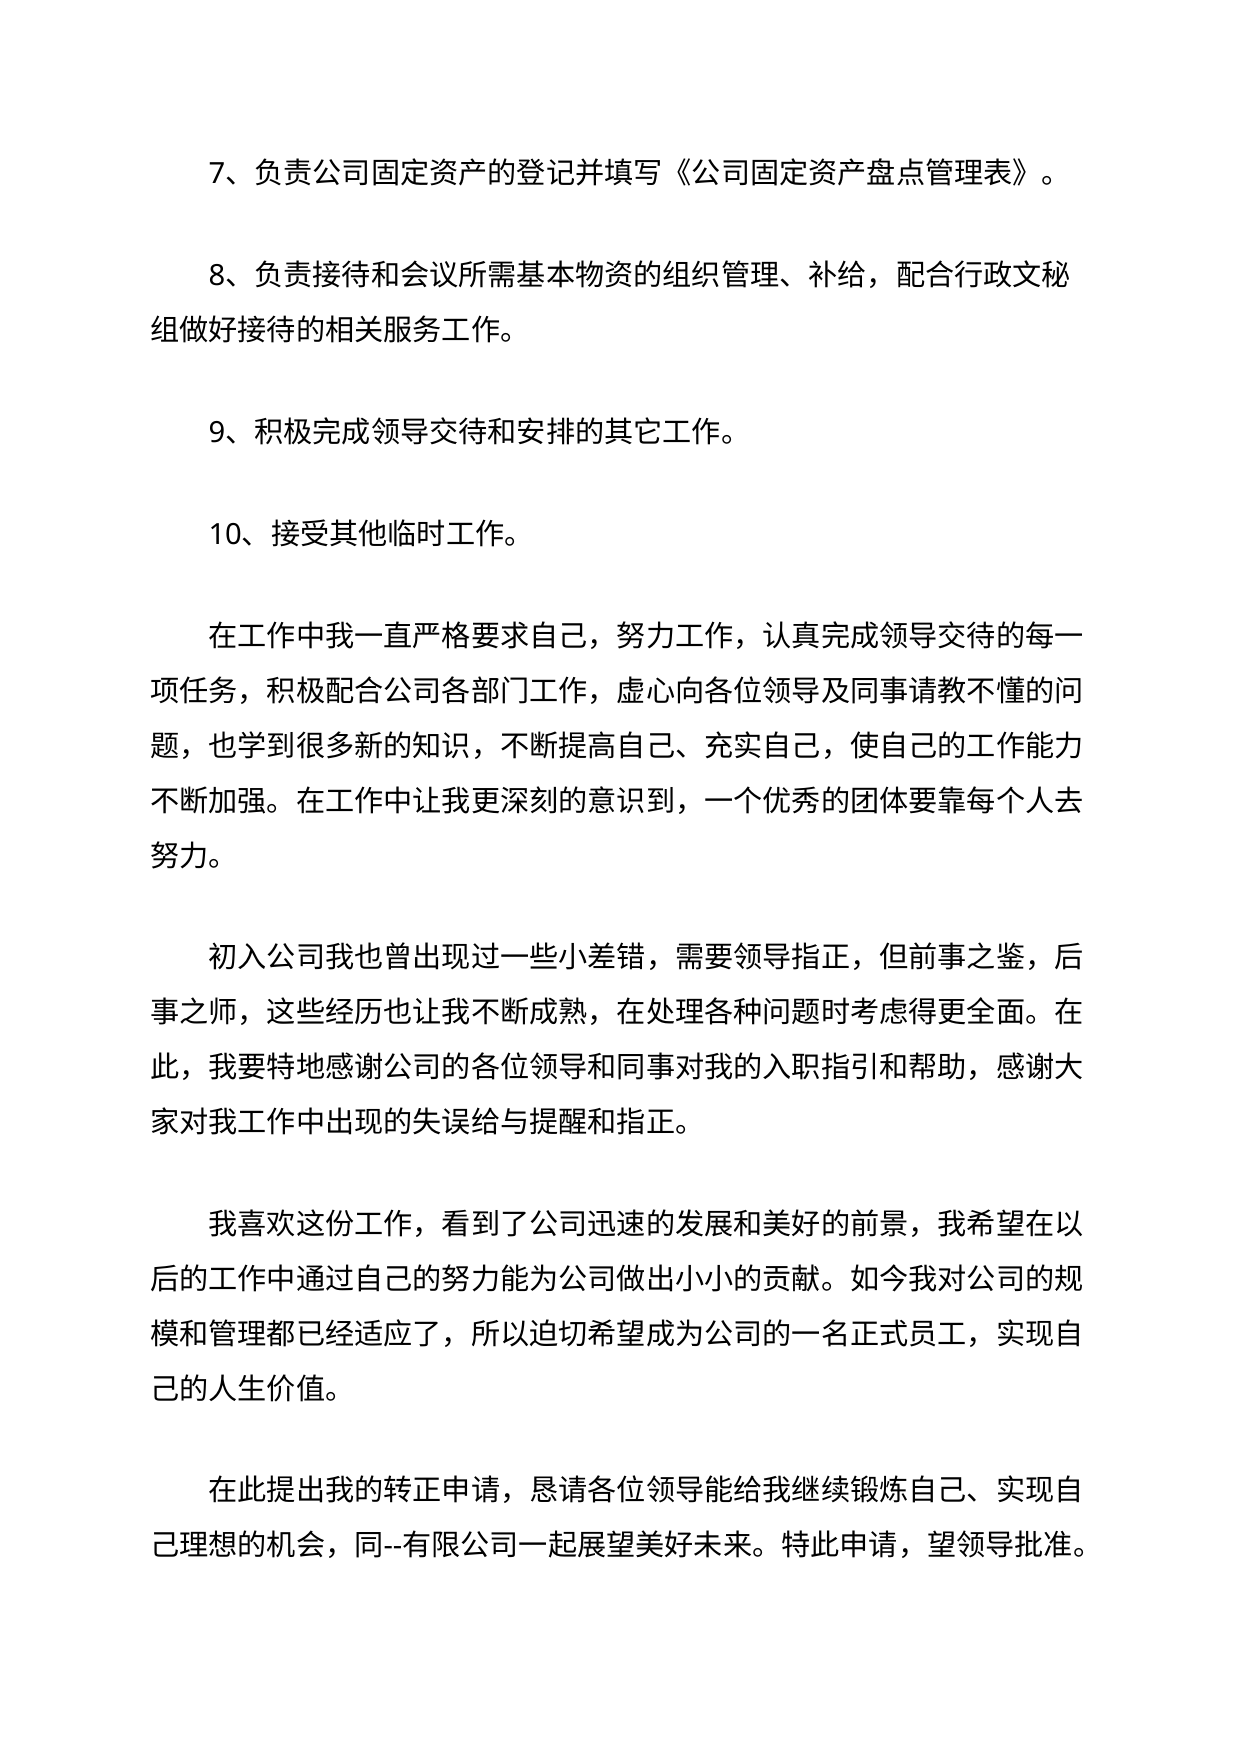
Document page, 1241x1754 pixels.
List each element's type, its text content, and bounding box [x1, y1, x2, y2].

text 8、负责接待和会议所需基本物资的组织管理、补给，配合行政文秘组做好接待的相关服务工作。 [150, 252, 1090, 349]
text 10、接受其他临时工作。 [150, 511, 1090, 553]
text 在工作中我一直严格要求自己，努力工作，认真完成领导交待的每一项任务，积极配合公司各部门工作，虚心向各位领导及同事请教不懂的问题，也学到很多新的知识，不断提高自己、充实自己，使自己的工作能力不断加强。在工作中让我更深刻的意识到，一个优秀的团体要靠每个人去努力。 [150, 613, 1090, 874]
text 9、积极完成领导交待和安排的其它工作。 [150, 409, 1090, 451]
text 我喜欢这份工作，看到了公司迅速的发展和美好的前景，我希望在以后的工作中通过自己的努力能为公司做出小小的贡献。如今我对公司的规模和管理都已经适应了，所以迫切希望成为公司的一名正式员工，实现自己的人生价值。 [150, 1201, 1090, 1407]
text 在此提出我的转正申请，恳请各位领导能给我继续锻炼自己、实现自己理想的机会，同--有限公司一起展望美好未来。特此申请，望领导批准。 [150, 1467, 1090, 1564]
text 7、负责公司固定资产的登记并填写《公司固定资产盘点管理表》。 [150, 150, 1090, 192]
text 初入公司我也曾出现过一些小差错，需要领导指正，但前事之鉴，后事之师，这些经历也让我不断成熟，在处理各种问题时考虑得更全面。在此，我要特地感谢公司的各位领导和同事对我的入职指引和帮助，感谢大家对我工作中出现的失误给与提醒和指正。 [150, 934, 1090, 1141]
